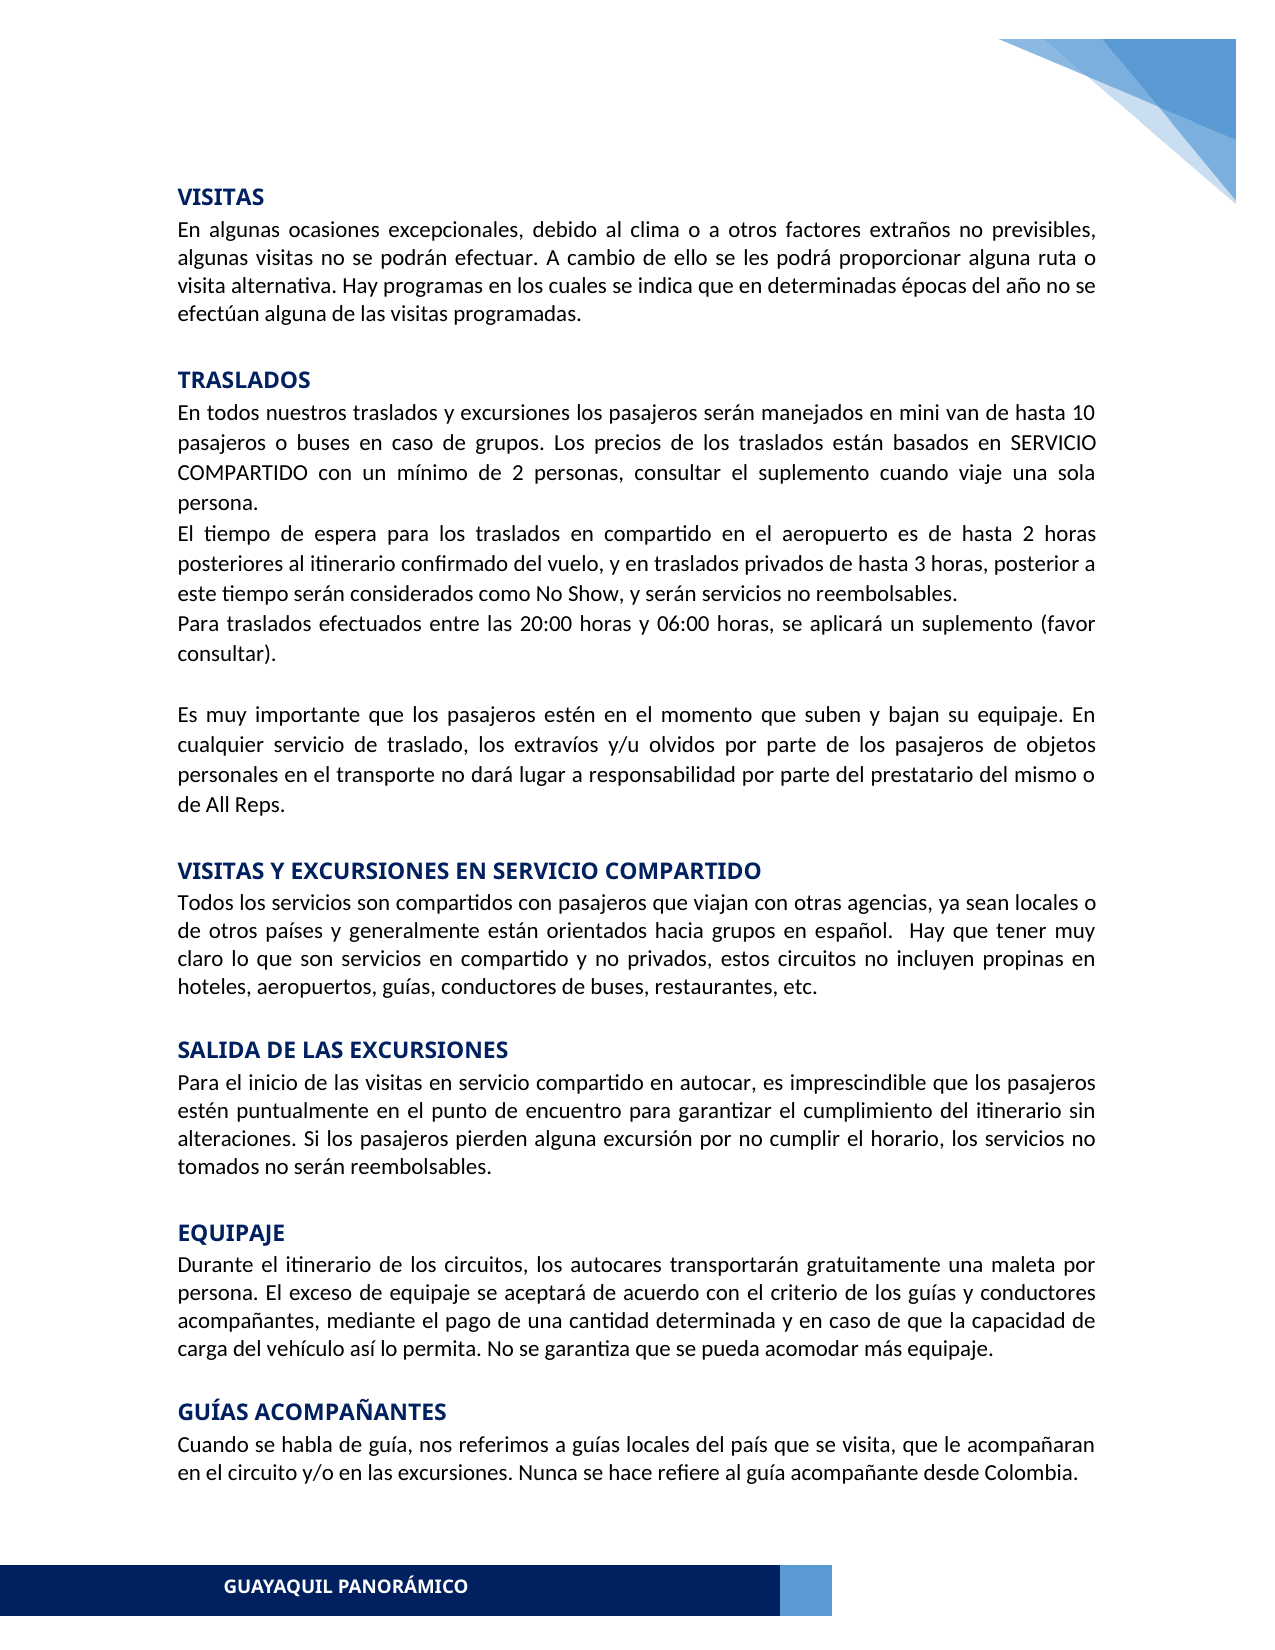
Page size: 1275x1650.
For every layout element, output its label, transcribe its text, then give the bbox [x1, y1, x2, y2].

text SALIDA DE LAS EXCURSIONES [177, 1034, 1098, 1065]
text Todos los servicios son compartidos con pasajeros que viajan con otras agencias, ya sean locales o de otros países y generalmente están orientados hacia grupos en español. Hay que tener muy claro lo que son servicios en compartido y no privados, estos circuitos no incluyen propinas en hoteles, aeropuertos, guías, conductores de buses, restaurantes, etc. [177, 888, 1098, 1000]
text En algunas ocasiones excepcionales, debido al clima o a otros factores extraños no previsibles, algunas visitas no se podrán efectuar. A cambio de ello se les podrá proporcionar alguna ruta o visita alternativa. Hay programas en los cuales se indica que en determinadas épocas del año no se efectúan alguna de las visitas programadas. [177, 215, 1098, 327]
text TRASLADOS [177, 364, 1098, 395]
text GUÍAS ACOMPAÑANTES [177, 1396, 1098, 1428]
text Es muy importante que los pasajeros estén en el momento que suben y bajan su equipaje. En cualquier servicio de traslado, los extravíos y/u olvidos por parte de los pasajeros de objetos personales en el transporte no dará lugar a responsabilidad por parte del prestatario del mismo o de All Reps. [177, 700, 1098, 819]
text En todos nuestros traslados y excursiones los pasajeros serán manejados en mini van de hasta 10 pasajeros o buses en caso de grupos. Los precios de los traslados están basados en SERVICIO COMPARTIDO con un mínimo de 2 personas, consultar el suplemento cuando viaje una sola persona. [177, 398, 1098, 517]
text VISITAS [177, 181, 1098, 213]
text Para traslados efectuados entre las 20:00 horas y 06:00 horas, se aplicará un suplemento (favor consultar). [177, 609, 1098, 668]
text El tiempo de espera para los traslados en compartido en el aeropuerto es de hasta 2 horas posteriores al itinerario confirmado del vuelo, y en traslados privados de hasta 3 horas, posterior a este tiempo serán considerados como No Show, y serán servicios no reembolsables. [177, 519, 1098, 607]
text EQUIPAJE [177, 1217, 1098, 1248]
text VISITAS Y EXCURSIONES EN SERVICIO COMPARTIDO [177, 854, 1098, 886]
picture [997, 39, 1236, 205]
text Durante el itinerario de los circuitos, los autocares transportarán gratuitamente una maleta por persona. El exceso de equipaje se aceptará de acuerdo con el criterio de los guías y conductores acompañantes, mediante el pago de una cantidad determinada y en caso de que la capacidad de carga del vehículo así lo permita. No se garantiza que se pueda acomodar más equipaje. [177, 1251, 1098, 1363]
text Cuando se habla de guía, nos referimos a guías locales del país que se visita, que le acompañaran en el circuito y/o en las excursiones. Nunca se hace refiere al guía acompañante desde Colombia. [177, 1430, 1098, 1486]
text Para el inicio de las visitas en servicio compartido en autocar, es imprescindible que los pasajeros estén puntualmente en el punto de encuentro para garantizar el cumplimiento del itinerario sin alteraciones. Si los pasajeros pierden alguna excursión por no cumplir el horario, los servicios no tomados no serán reembolsables. [177, 1068, 1098, 1180]
